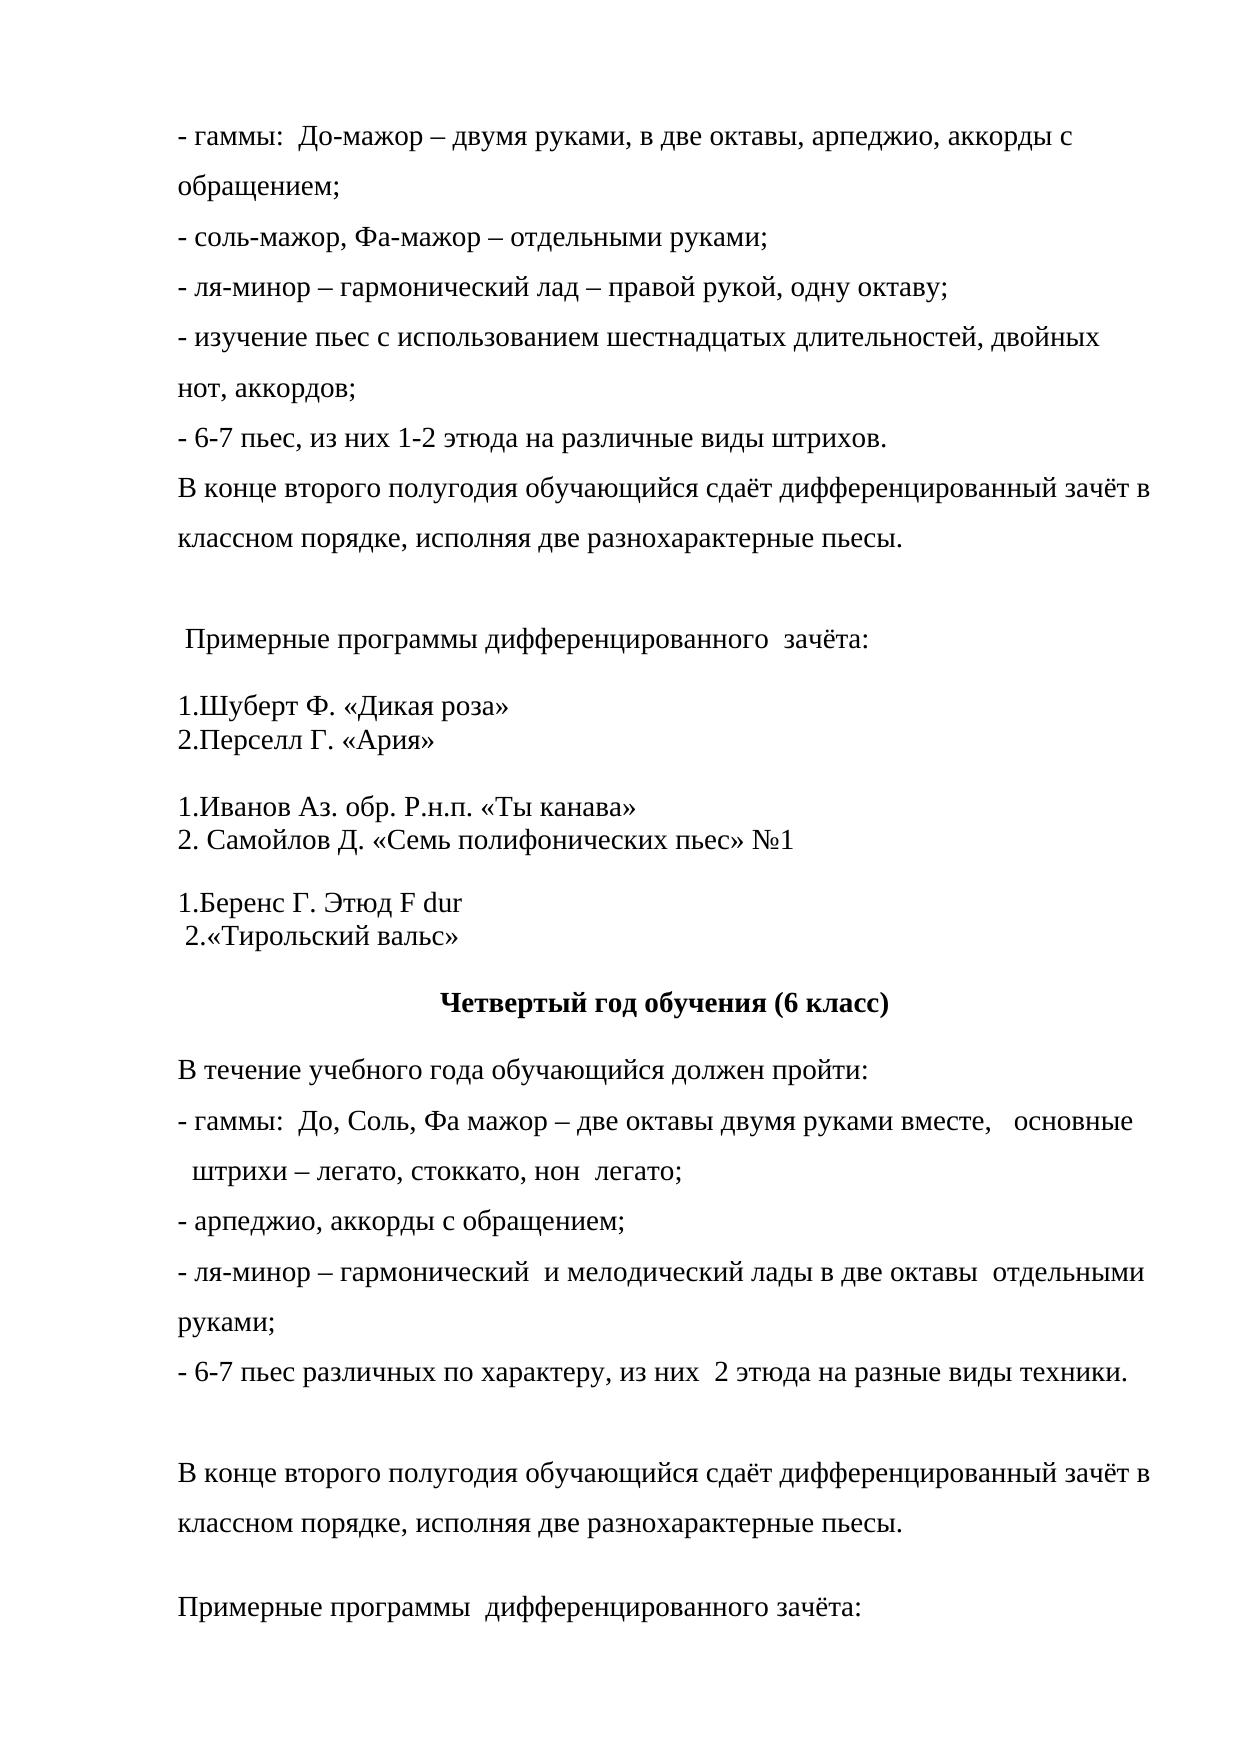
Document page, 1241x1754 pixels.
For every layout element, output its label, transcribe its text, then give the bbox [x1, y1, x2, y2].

text 2. Самойлов Д. «Семь полифонических пьес» №1 [177, 822, 1152, 856]
text 1.Иванов Аз. обр. Р.н.п. «Ты канава» [177, 789, 1152, 822]
text В конце второго полугодия обучающийся сдаёт дифференцированный зачёт в классном порядке, исполняя две разнохарактерные пьесы. [177, 1455, 1152, 1539]
text - ля-минор – гармонический и мелодический лады в две октавы отдельными руками; [177, 1254, 1152, 1338]
text - арпеджио, аккорды с обращением; [177, 1203, 1152, 1237]
text Примерные программы дифференцированного зачёта: [177, 1589, 1152, 1623]
text Четвертый год обучения (6 класс) [177, 985, 1152, 1019]
text - соль-мажор, Фа-мажор – отдельными руками; [177, 219, 1152, 252]
text - гаммы: До-мажор – двумя руками, в две октавы, арпеджио, аккорды с обращением; [177, 118, 1152, 202]
text 2.Перселл Г. «Ария» [177, 722, 1152, 755]
text - гаммы: До, Соль, Фа мажор – две октавы двумя руками вместе, основные [177, 1103, 1152, 1136]
text - 6-7 пьес, из них 1-2 этюда на различные виды штрихов. [177, 420, 1152, 453]
text штрихи – легато, стоккато, нон легато; [177, 1153, 1152, 1187]
text - ля-минор – гармонический лад – правой рукой, одну октаву; [177, 269, 1152, 303]
text 1.Беренс Г. Этюд F dur [177, 885, 1152, 918]
text В конце второго полугодия обучающийся сдаёт дифференцированный зачёт в классном порядке, исполняя две разнохарактерные пьесы. [177, 470, 1152, 554]
text 1.Шуберт Ф. «Дикая роза» [177, 688, 1152, 722]
text - 6-7 пьес различных по характеру, из них 2 этюда на разные виды техники. [177, 1354, 1152, 1388]
text 2.«Тирольский вальс» [177, 918, 1152, 952]
text В течение учебного года обучающийся должен пройти: [177, 1052, 1152, 1086]
text Примерные программы дифференцированного зачёта: [177, 621, 1152, 655]
text - изучение пьес с использованием шестнадцатых длительностей, двойных нот, аккордов; [177, 319, 1152, 403]
